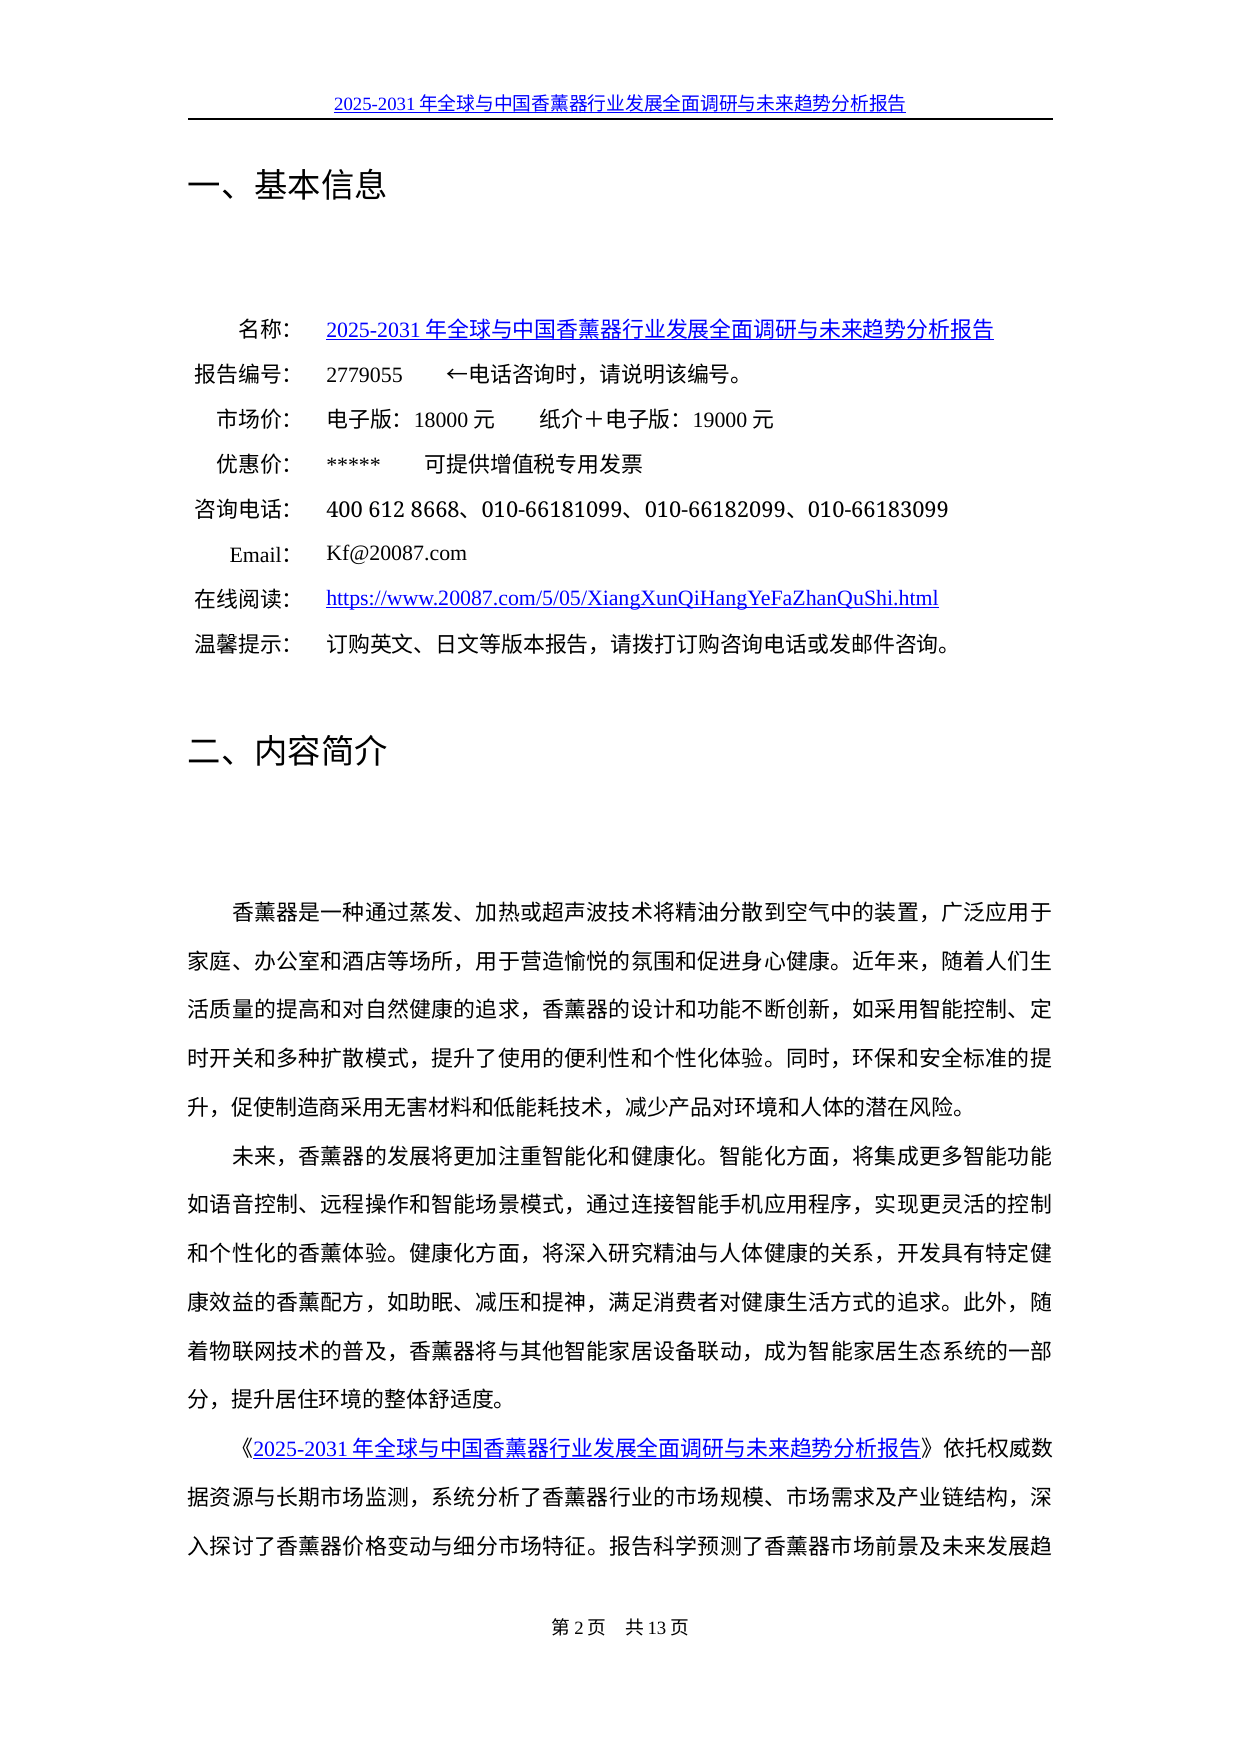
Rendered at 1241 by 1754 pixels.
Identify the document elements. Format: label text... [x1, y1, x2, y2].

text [187, 894, 1053, 1561]
table_cell 在线阅读： [167, 582, 315, 627]
table_cell 400 612 8668、010-66181099、010-66182099、010-66183099 [315, 492, 1073, 537]
table_header 名称： [167, 312, 315, 357]
table_cell 电子版：18000 元 纸介＋电子版：19000 元 [315, 402, 1073, 447]
table_cell Email： [167, 537, 315, 582]
table_cell 订购英文、日文等版本报告，请拨打订购咨询电话或发邮件咨询。 [315, 627, 1073, 672]
table_cell Kf@20087.com [315, 537, 1073, 582]
table_cell [315, 582, 1073, 627]
table_cell 报告编号： [167, 357, 315, 402]
table_cell ***** 可提供增值税专用发票 [315, 447, 1073, 492]
title 二、内容简介 [187, 717, 1053, 782]
table_cell 市场价： [167, 402, 315, 447]
table_header 2025-2031年全球与中国香薰器行业发展全面调研与未来趋势分析报告 [315, 312, 1073, 357]
table_cell 优惠价： [167, 447, 315, 492]
table_cell 咨询电话： [167, 492, 315, 537]
title 一、基本信息 [187, 150, 1053, 215]
table_cell 2779055 ←电话咨询时，请说明该编号。 [315, 357, 1073, 402]
table_cell 温馨提示： [167, 627, 315, 672]
